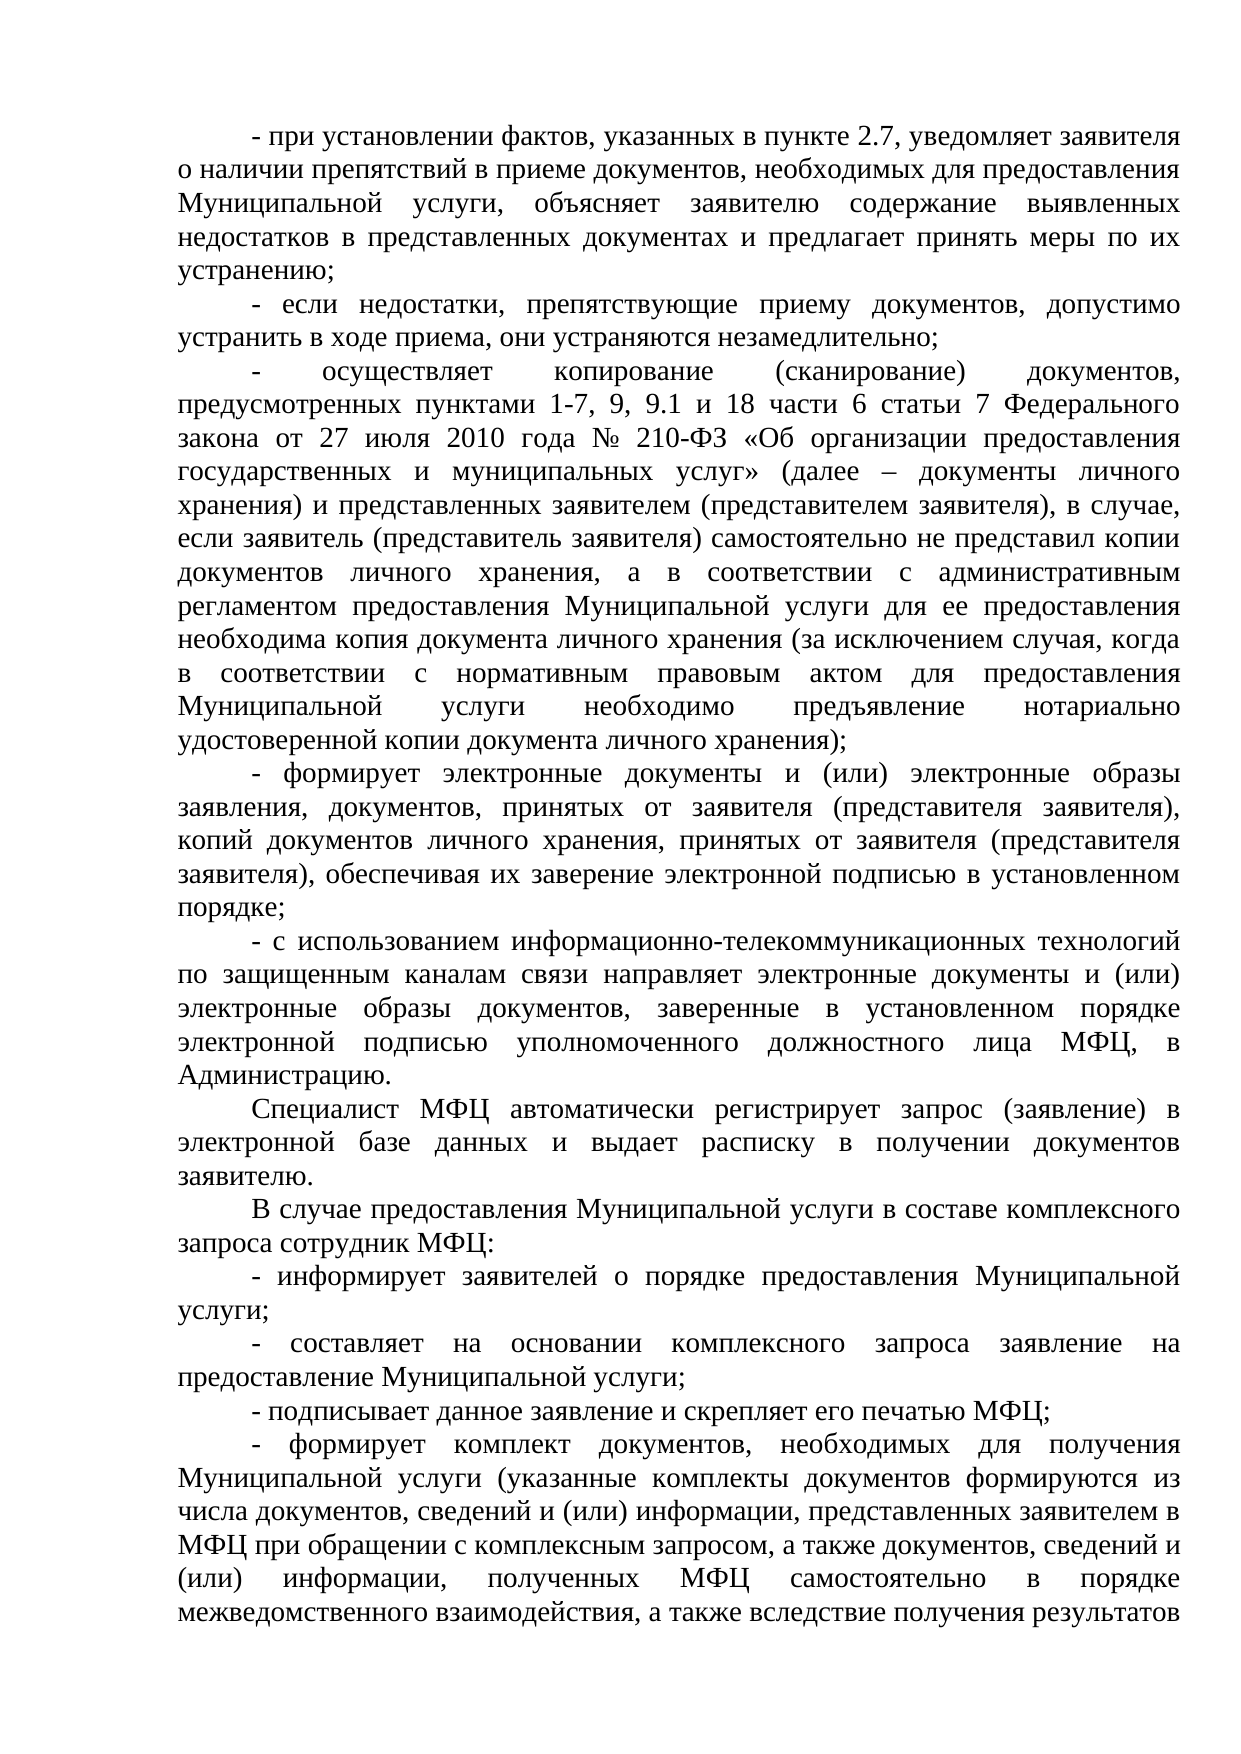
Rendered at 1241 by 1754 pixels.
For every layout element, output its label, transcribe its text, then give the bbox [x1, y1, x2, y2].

text - подписывает данное заявление и скрепляет его печатью МФЦ; [177, 1393, 1181, 1426]
text Специалист МФЦ автоматически регистрирует запрос (заявление) в электронной базе данных и выдает расписку в получении документов заявителю. [177, 1091, 1181, 1191]
text В случае предоставления Муниципальной услуги в составе комплексного запроса сотрудник МФЦ: [177, 1191, 1181, 1258]
text - формирует электронные документы и (или) электронные образы заявления, документов, принятых от заявителя (представителя заявителя), копий документов личного хранения, принятых от заявителя (представителя заявителя), обеспечивая их заверение электронной подписью в установленном порядке; [177, 755, 1181, 923]
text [177, 1426, 1181, 1627]
text - с использованием информационно-телекоммуникационных технологий по защищенным каналам связи направляет электронные документы и (или) электронные образы документов, заверенные в установленном порядке электронной подписью уполномоченного должностного лица МФЦ, в Администрацию. [177, 923, 1181, 1091]
text - информирует заявителей о порядке предоставления Муниципальной услуги; [177, 1258, 1181, 1326]
text - если недостатки, препятствующие приему документов, допустимо устранить в ходе приема, они устраняются незамедлительно; [177, 286, 1181, 353]
text - составляет на основании комплексного запроса заявление на предоставление Муниципальной услуги; [177, 1326, 1181, 1393]
text - осуществляет копирование (сканирование) документов, предусмотренных пунктами 1-7, 9, 9.1 и 18 части 6 статьи 7 Федерального закона от 27 июля 2010 года № 210-ФЗ «Об организации предоставления государственных и муниципальных услуг» (далее – документы личного хранения) и представленных заявителем (представителем заявителя), в случае, если заявитель (представитель заявителя) самостоятельно не представил копии документов личного хранения, а в соответствии с административным регламентом предоставления Муниципальной услуги для ее предоставления необходима копия документа личного хранения (за исключением случая, когда в соответствии с нормативным правовым актом для предоставления Муниципальной услуги необходимо предъявление нотариально удостоверенной копии документа личного хранения); [177, 353, 1181, 755]
text - при установлении фактов, указанных в пункте 2.7, уведомляет заявителя о наличии препятствий в приеме документов, необходимых для предоставления Муниципальной услуги, объясняет заявителю содержание выявленных недостатков в представленных документах и предлагает принять меры по их устранению; [177, 118, 1181, 286]
